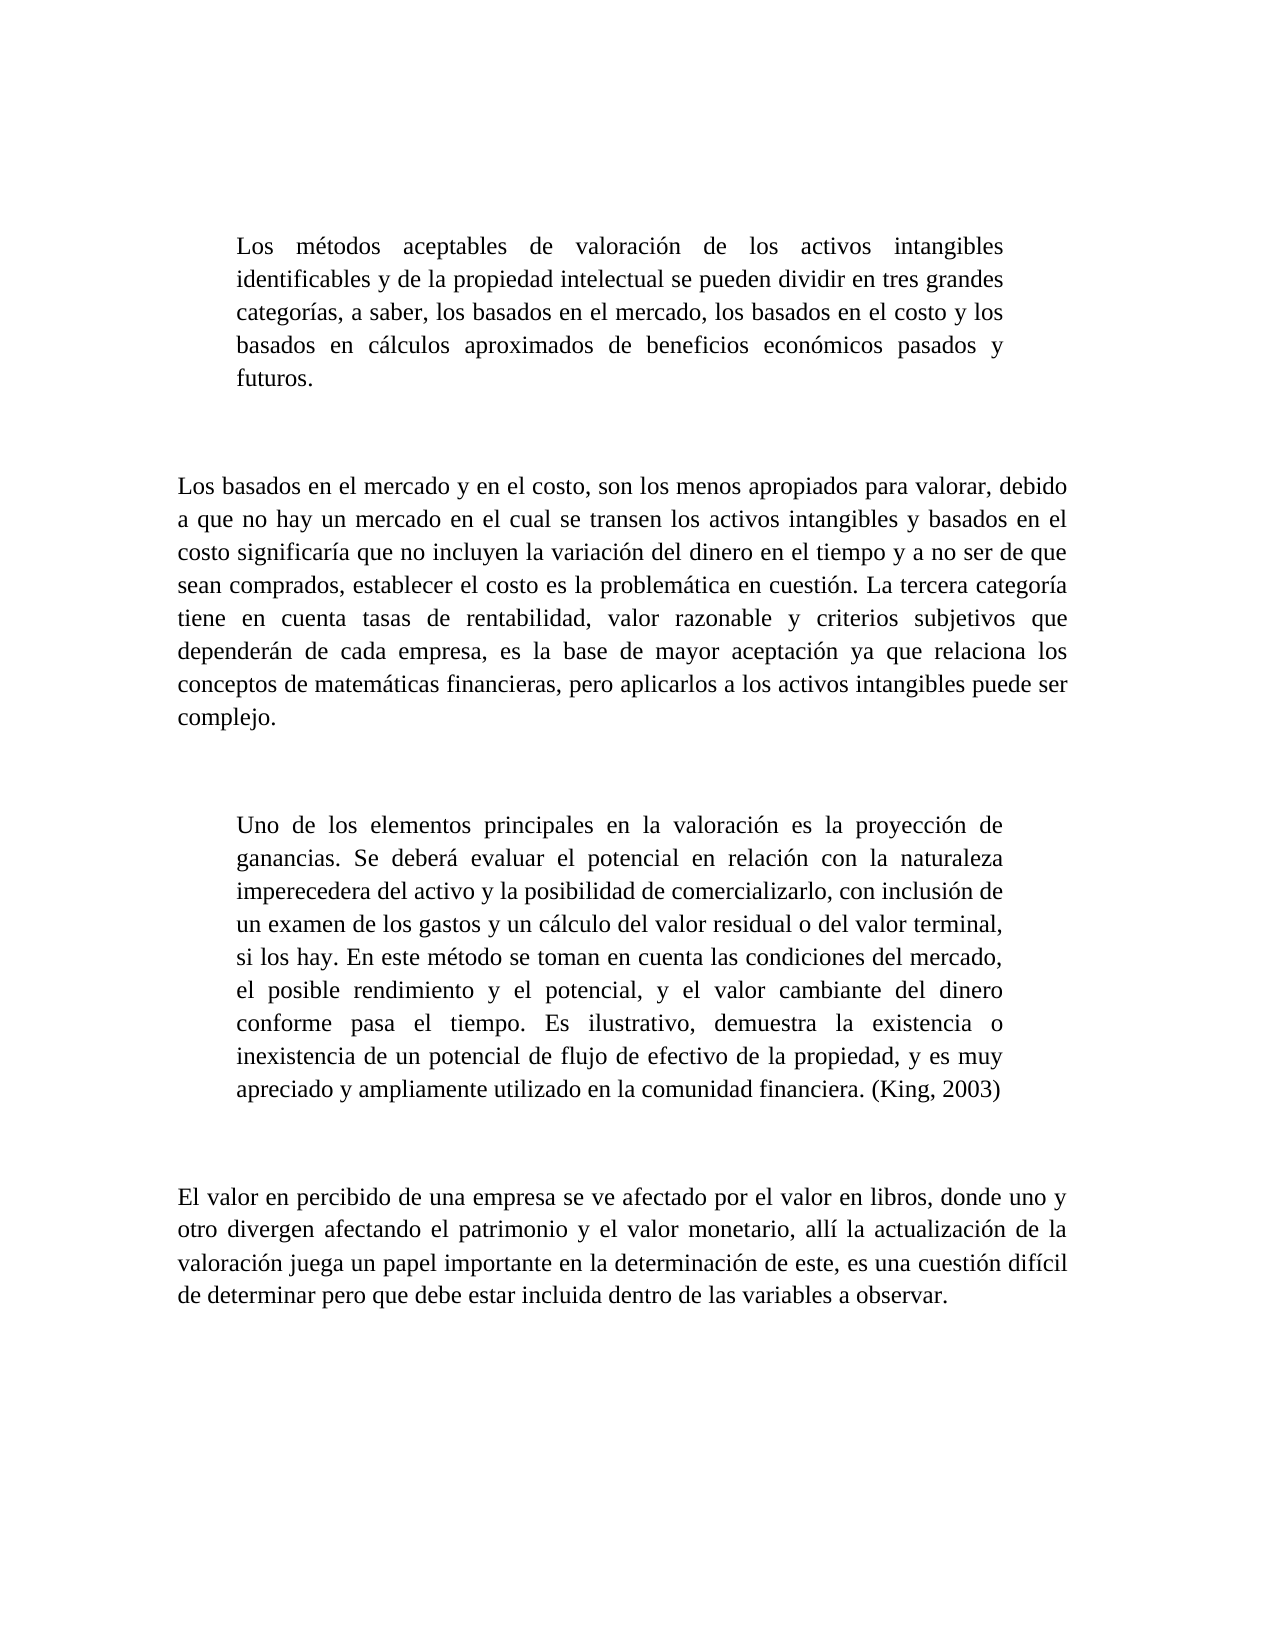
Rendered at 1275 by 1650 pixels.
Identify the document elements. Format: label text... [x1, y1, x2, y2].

text Los métodos aceptables de valoración de los activos intangibles identificables y de la propiedad intelectual se pueden dividir en tres grandes categorías, a saber, los basados en el mercado, los basados en el costo y los basados en cálculos aproximados de beneficios económicos pasados y futuros. [236, 231, 1004, 392]
text Uno de los elementos principales en la valoración es la proyección de ganancias. Se deberá evaluar el potencial en relación con la naturaleza imperecedera del activo y la posibilidad de comercializarlo, con inclusión de un examen de los gastos y un cálculo del valor residual o del valor terminal, si los hay. En este método se toman en cuenta las condiciones del mercado, el posible rendimiento y el potencial, y el valor cambiante del dinero conforme pasa el tiempo. Es ilustrativo, demuestra la existencia o inexistencia de un potencial de flujo de efectivo de la propiedad, y es muy apreciado y ampliamente utilizado en la comunidad financiera. [236, 810, 1004, 1103]
text El valor en percibido de una empresa se ve afectado por el valor en libros, donde uno y otro divergen afectando el patrimonio y el valor monetario, allí la actualización de la valoración juega un papel importante en la determinación de este, es una cuestión difícil de determinar pero que debe estar incluida dentro de las variables a observar. [177, 1182, 1068, 1309]
text Los basados en el mercado y en el costo, son los menos apropiados para valorar, debido a que no hay un mercado en el cual se transen los activos intangibles y basados en el costo significaría que no incluyen la variación del dinero en el tiempo y a no ser de que sean comprados, establecer el costo es la problemática en cuestión. La tercera categoría tiene en cuenta tasas de rentabilidad, valor razonable y criterios subjetivos que dependerán de cada empresa, es la base de mayor aceptación ya que relaciona los conceptos de matemáticas financieras, pero aplicarlos a los activos intangibles puede ser complejo. [177, 471, 1068, 731]
